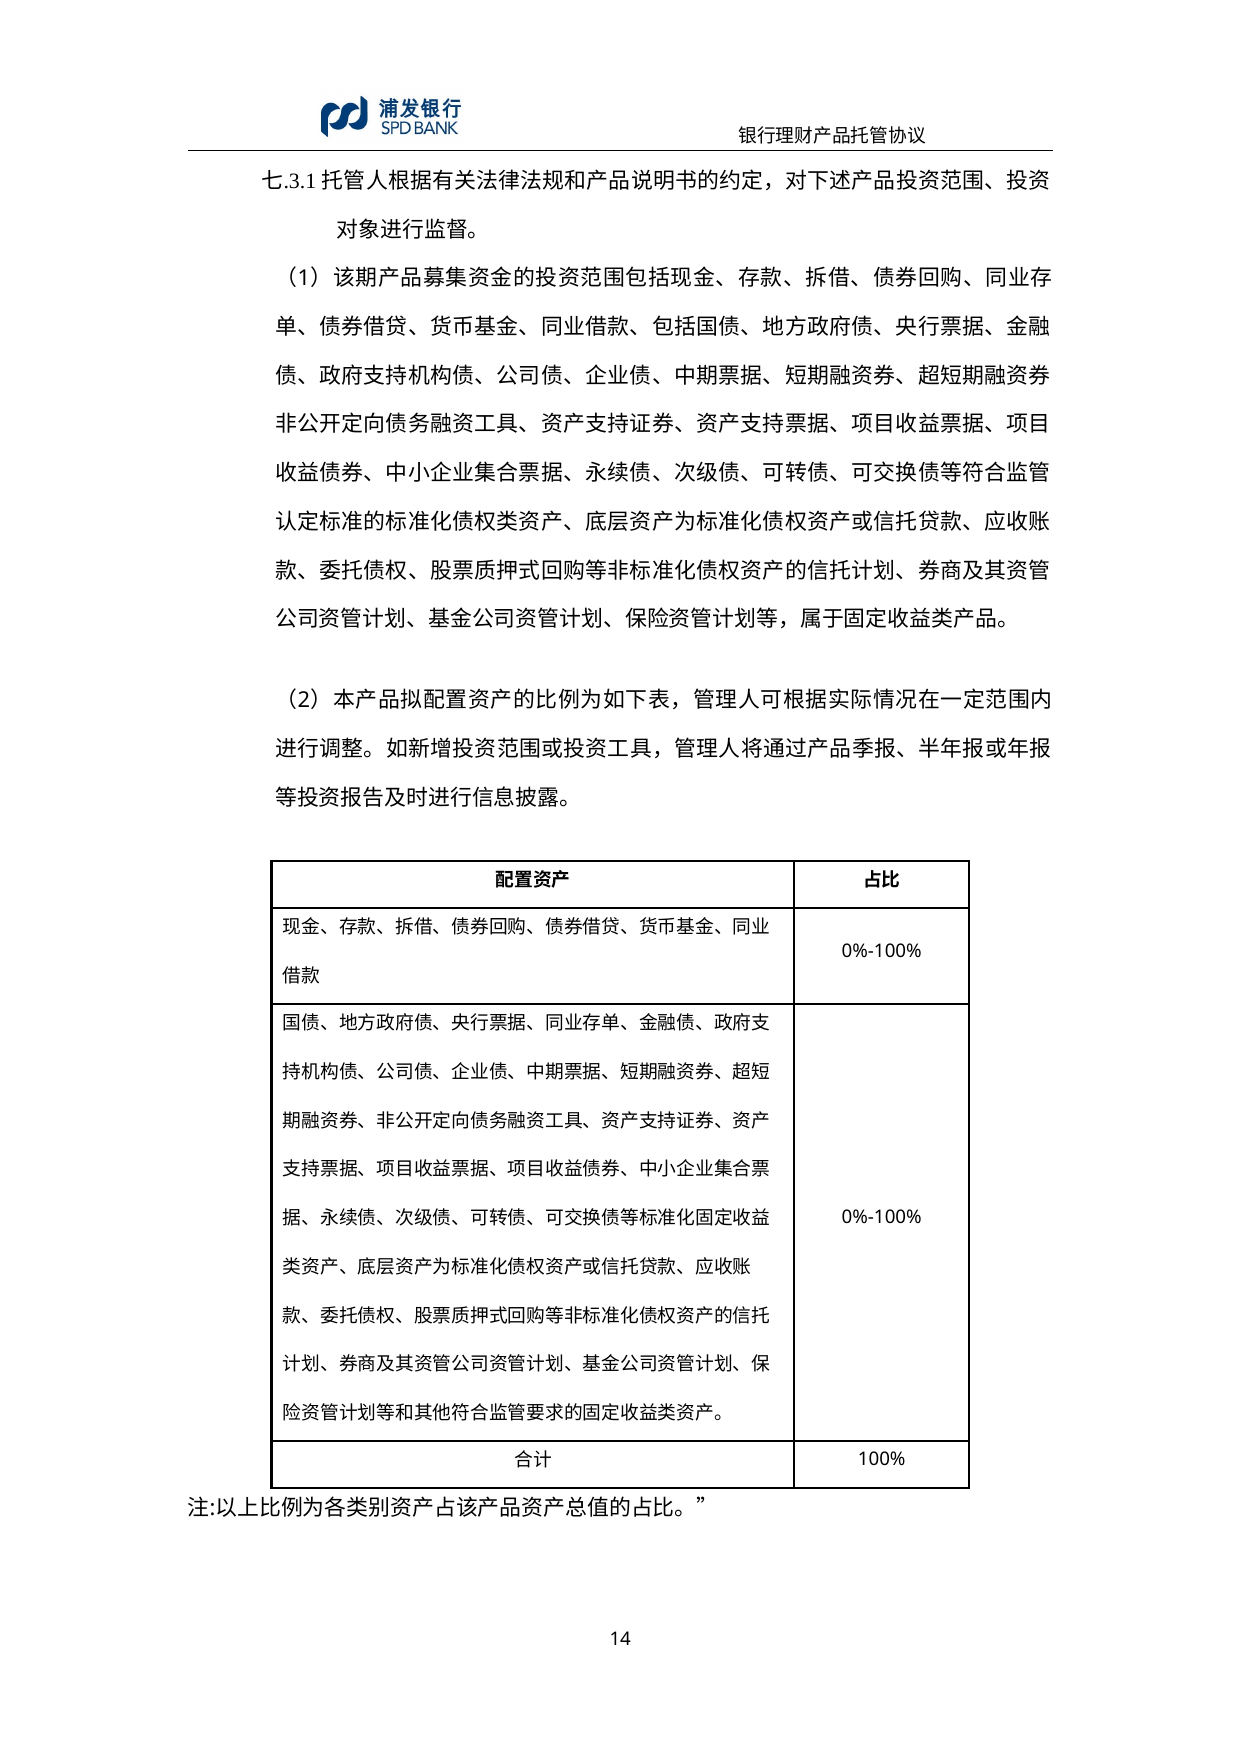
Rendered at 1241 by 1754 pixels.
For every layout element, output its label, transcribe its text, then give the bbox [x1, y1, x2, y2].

text （2）本产品拟配置资产的比例为如下表，管理人可根据实际情况在一定范围内进行调整。如新增投资范围或投资工具，管理人将通过产品季报、半年报或年报等投资报告及时进行信息披露。 [275, 682, 1053, 812]
text 注:以上比例为各类别资产占该产品资产总值的占比。” [187, 1489, 1053, 1522]
table_cell 现金、存款、拆借、债券回购、债券借贷、货币基金、同业借款 [273, 909, 793, 1003]
picture [314, 88, 465, 143]
table_header 配置资产 [273, 862, 793, 907]
table_cell 0%-100% [795, 909, 968, 1003]
table_header 占比 [795, 862, 968, 907]
text （1）该期产品募集资金的投资范围包括现金、存款、拆借、债券回购、同业存单、债券借贷、货币基金、同业借款、包括国债、地方政府债、央行票据、金融债、政府支持机构债、公司债、企业债、中期票据、短期融资券、超短期融资券、非公开定向债务融资工具、资产支持证券、资产支持票据、项目收益票据、项目收益债券、中小企业集合票据、永续债、次级债、可转债、可交换债等符合监管认定标准的标准化债权类资产、底层资产为标准化债权资产或信托贷款、应收账款、委托债权、股票质押式回购等非标准化债权资产的信托计划、券商及其资管公司资管计划、基金公司资管计划、保险资管计划等，属于固定收益类产品。 [275, 260, 1053, 633]
table_cell 0%-100% [795, 1005, 968, 1440]
table_cell 合计 [273, 1442, 793, 1487]
subtitle 托管人根据有关法律法规和产品说明书的约定，对下述产品投资范围、投资对象进行监督。 [261, 163, 1053, 244]
table_cell 100% [795, 1442, 968, 1487]
table_cell 国债、地方政府债、央行票据、同业存单、金融债、政府支持机构债、公司债、企业债、中期票据、短期融资券、超短期融资券、非公开定向债务融资工具、资产支持证券、资产支持票据、项目收益票据、项目收益债券、中小企业集合票据、永续债、次级债、可转债、可交换债等标准化固定收益类资产、底层资产为标准化债权资产或信托贷款、应收账款、委托债权、股票质押式回购等非标准化债权资产的信托计划、券商及其资管公司资管计划、基金公司资管计划、保险资管计划等和其他符合监管要求的固定收益类资产。 [273, 1005, 793, 1440]
